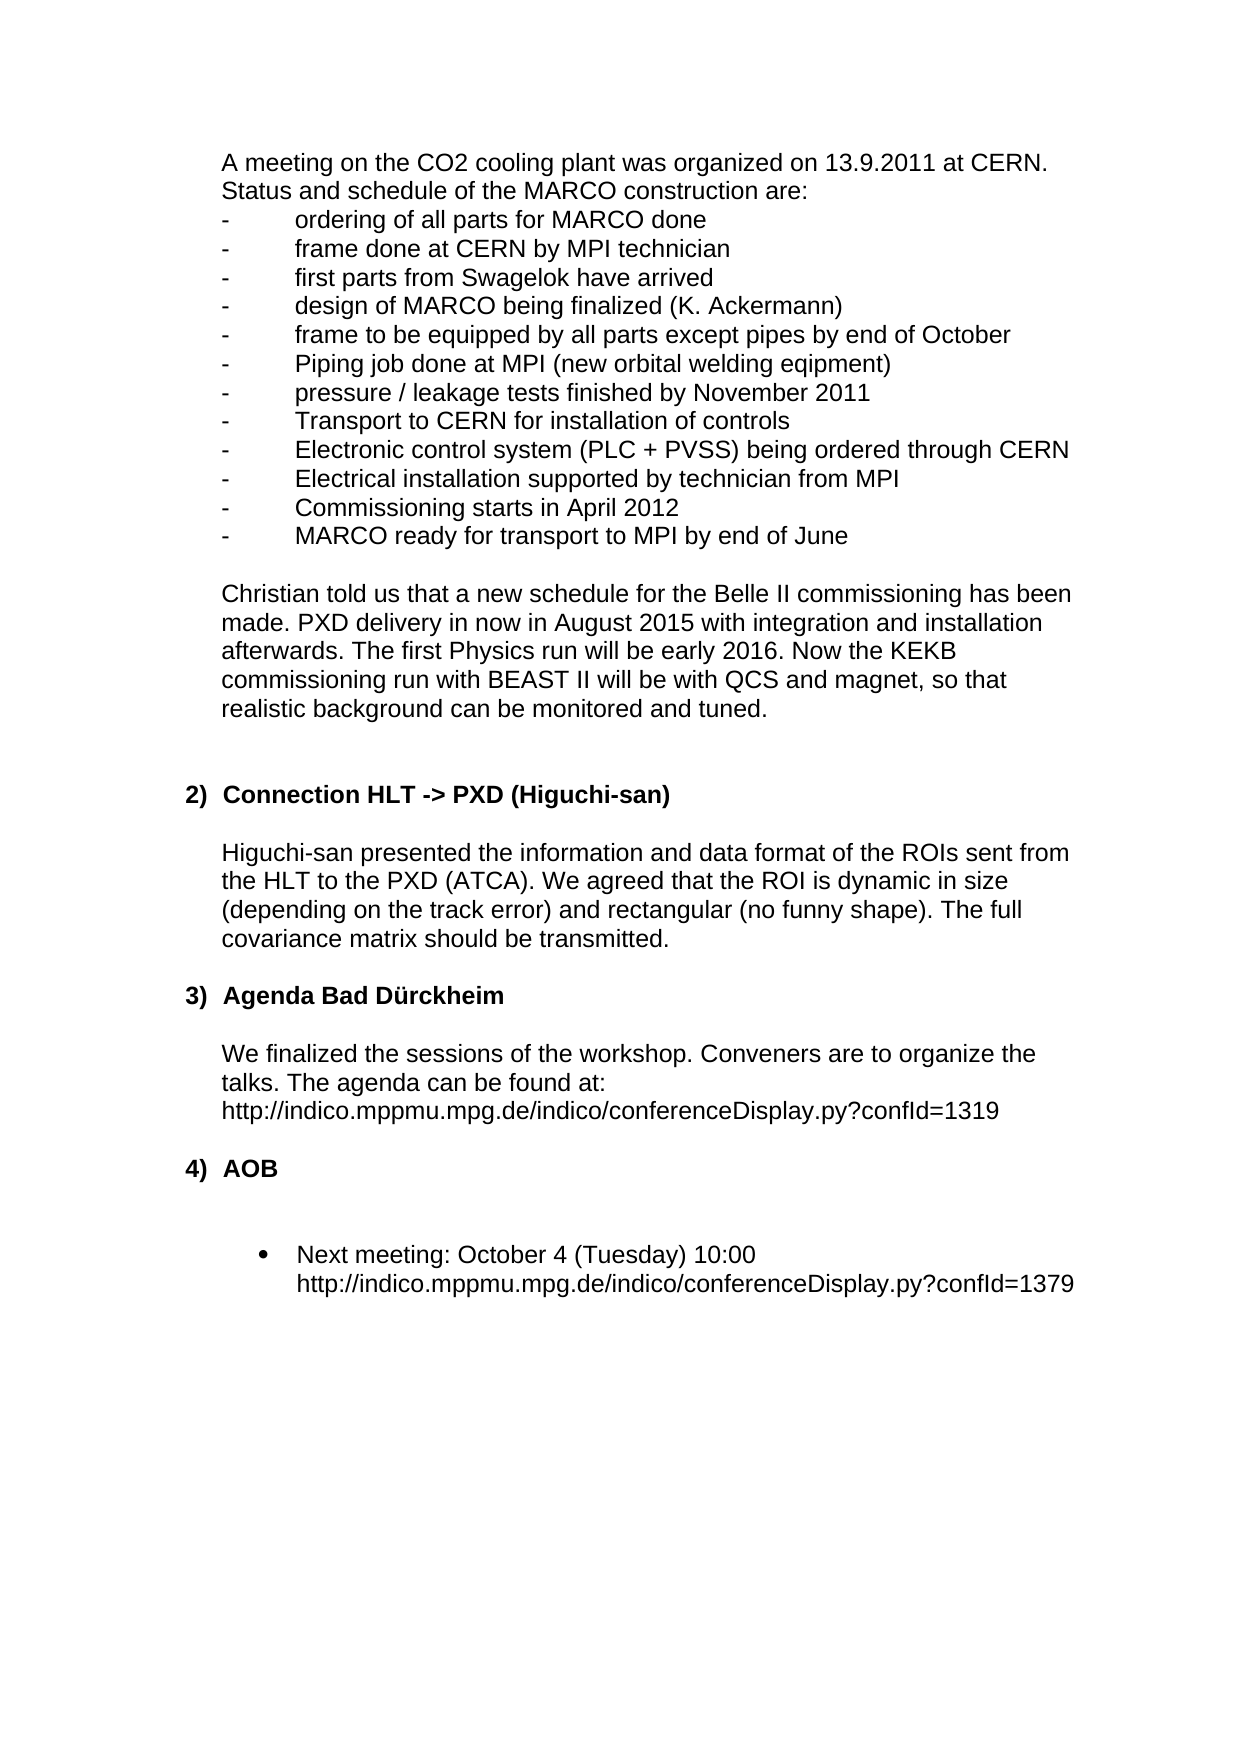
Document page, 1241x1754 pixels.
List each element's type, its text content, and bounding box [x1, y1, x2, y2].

list frame done at CERN by MPI technician [221, 234, 1093, 263]
list Piping job done at MPI (new orbital welding eqipment) [221, 349, 1093, 378]
list design of MARCO being finalized (K. Ackermann) [221, 291, 1093, 320]
list http://indico.mppmu.mpg.de/indico/conferenceDisplay.py?confId=1379 [296, 1269, 1093, 1298]
list Transport to CERN for installation of controls [221, 406, 1093, 435]
list pressure / leakage tests finished by November 2011 [221, 378, 1093, 406]
list Agenda Bad Dürckheim [185, 981, 1093, 1010]
list MARCO ready for transport to MPI by end of June [221, 521, 1093, 550]
list frame to be equipped by all parts except pipes by end of October [221, 320, 1093, 349]
text Higuchi-san presented the information and data format of the ROIs sent from the HLT to the PXD (ATCA). We agreed that the ROI is dynamic in size (depending on the track error) and rectangular (no funny shape). The full covariance matrix should be transmitted. [221, 838, 1093, 953]
list Connection HLT -> PXD (Higuchi-san) [185, 780, 1093, 809]
list Electrical installation supported by technician from MPI [221, 464, 1093, 493]
text http://indico.mppmu.mpg.de/indico/conferenceDisplay.py?confId=1319 [221, 1096, 1093, 1125]
list first parts from Swagelok have arrived [221, 263, 1093, 291]
list Electronic control system (PLC + PVSS) being ordered through CERN [221, 435, 1093, 464]
text We finalized the sessions of the workshop. Conveners are to organize the talks. The agenda can be found at: [221, 1039, 1093, 1096]
text Christian told us that a new schedule for the Belle II commissioning has been made. PXD delivery in now in August 2015 with integration and installation afterwards. The first Physics run will be early 2016. Now the KEKB commissioning run with BEAST II will be with QCS and magnet, so that realistic background can be monitored and tuned. [221, 579, 1093, 723]
list Next meeting: October 4 (Tuesday) 10:00 [259, 1240, 1093, 1269]
list Commissioning starts in April 2012 [221, 493, 1093, 521]
list ordering of all parts for MARCO done [221, 205, 1093, 234]
list AOB [185, 1154, 1093, 1183]
text A meeting on the CO2 cooling plant was organized on 13.9.2011 at CERN. Status and schedule of the MARCO construction are: [221, 148, 1093, 205]
